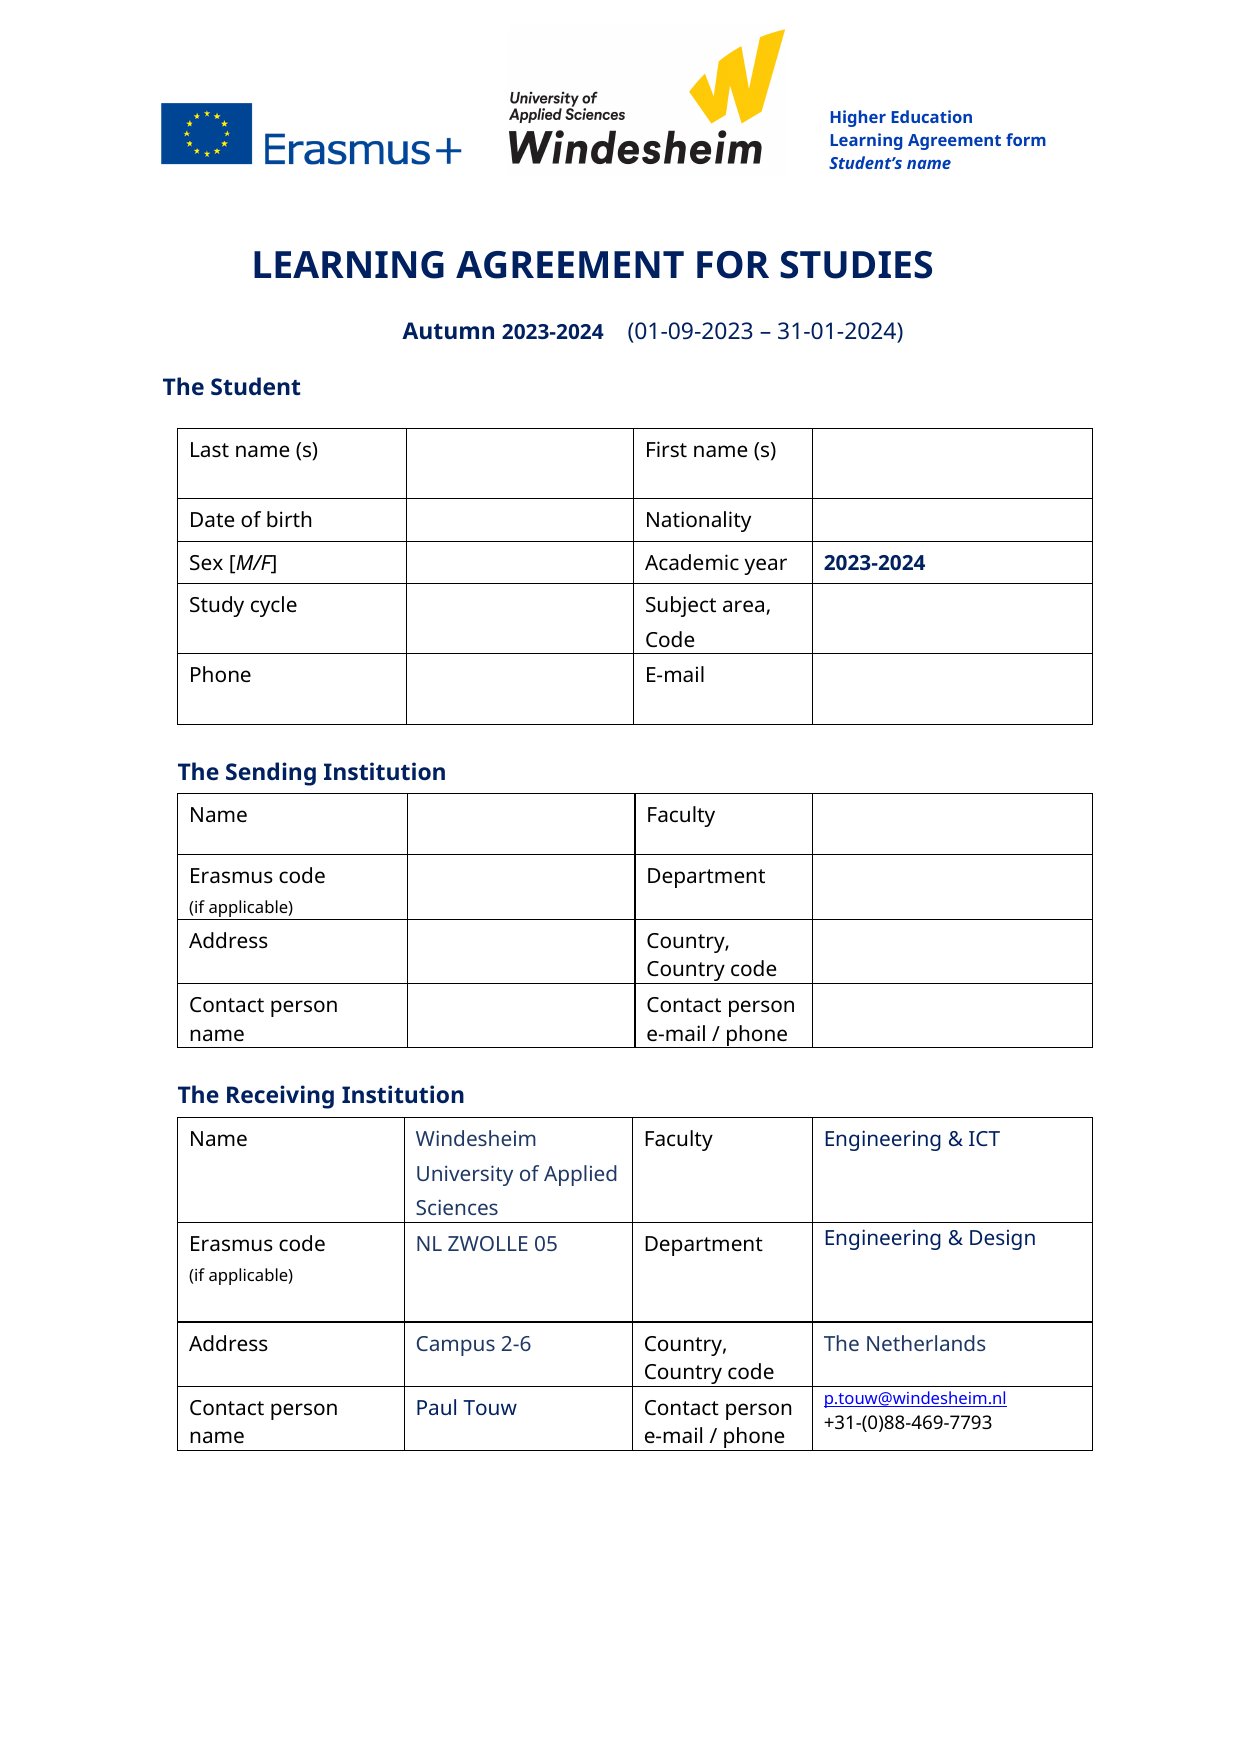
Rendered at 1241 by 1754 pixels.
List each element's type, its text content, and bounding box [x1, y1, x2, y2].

table_header First name (s) [634, 429, 812, 498]
table_header Name [178, 1118, 404, 1222]
table_cell Phone [178, 654, 406, 723]
table_header Engineering & ICT [813, 1118, 1092, 1222]
table_header [408, 794, 634, 854]
table_header Windesheim University of Applied Sciences [405, 1118, 632, 1222]
table_cell Erasmus code (if applicable) [178, 1223, 404, 1321]
table_cell [407, 584, 633, 653]
table_cell Contact person e-mail / phone [636, 984, 812, 1047]
table_cell Country, Country code [633, 1323, 812, 1386]
table_header Faculty [636, 794, 812, 854]
table_cell [813, 584, 1092, 653]
table_cell p.touw@windesheim.nl +31-(0)88-469-7793 [813, 1387, 1092, 1450]
table_cell Contact person name [178, 984, 407, 1047]
table_cell Campus 2-6 [405, 1323, 632, 1386]
table_header [407, 429, 633, 498]
table_cell [407, 542, 633, 583]
table_cell Address [178, 920, 407, 983]
table_cell Country, Country code [636, 920, 812, 983]
table_cell E-mail [634, 654, 812, 723]
table_cell Paul Touw [405, 1387, 632, 1450]
table_cell Sex [M/F] [178, 542, 406, 583]
table_header Faculty [633, 1118, 812, 1222]
table_cell [408, 984, 634, 1047]
table_cell [407, 654, 633, 723]
table_cell [813, 654, 1092, 723]
table_cell [813, 855, 1092, 919]
table_cell Subject area, Code [634, 584, 812, 653]
picture [161, 103, 462, 165]
table_cell NL ZWOLLE 05 [405, 1223, 632, 1321]
table_cell [407, 499, 633, 541]
table_header Last name (s) [178, 429, 406, 498]
table_cell 2023-2024 [813, 542, 1092, 583]
table_header [813, 429, 1092, 498]
text Autumn 2023-2024 (01-09-2023 – 31-01-2024) [162, 315, 1196, 346]
table_cell Academic year [634, 542, 812, 583]
picture [506, 26, 788, 176]
table_cell [813, 920, 1092, 983]
table_cell Study cycle [178, 584, 406, 653]
table_cell Engineering & Design [813, 1223, 1092, 1321]
table_cell [813, 984, 1092, 1047]
table_cell [813, 499, 1092, 541]
table_cell [408, 855, 634, 919]
text The Student [162, 371, 1196, 402]
table_cell Date of birth [178, 499, 406, 541]
table_cell Department [633, 1223, 812, 1321]
table_header [813, 794, 1092, 854]
table_cell Contact person e-mail / phone [633, 1387, 812, 1450]
table_cell Address [178, 1323, 404, 1386]
table_cell The Netherlands [813, 1323, 1092, 1386]
text LEARNING AGREEMENT FOR STUDIES [162, 239, 1196, 290]
text The Receiving Institution [177, 1079, 1196, 1111]
table_cell Contact person name [178, 1387, 404, 1450]
text The Sending Institution [177, 756, 1196, 787]
table_header Name [178, 794, 407, 854]
table_cell Department [636, 855, 812, 919]
table_cell Nationality [634, 499, 812, 541]
table_cell Erasmus code (if applicable) [178, 855, 407, 919]
table_cell [408, 920, 634, 983]
